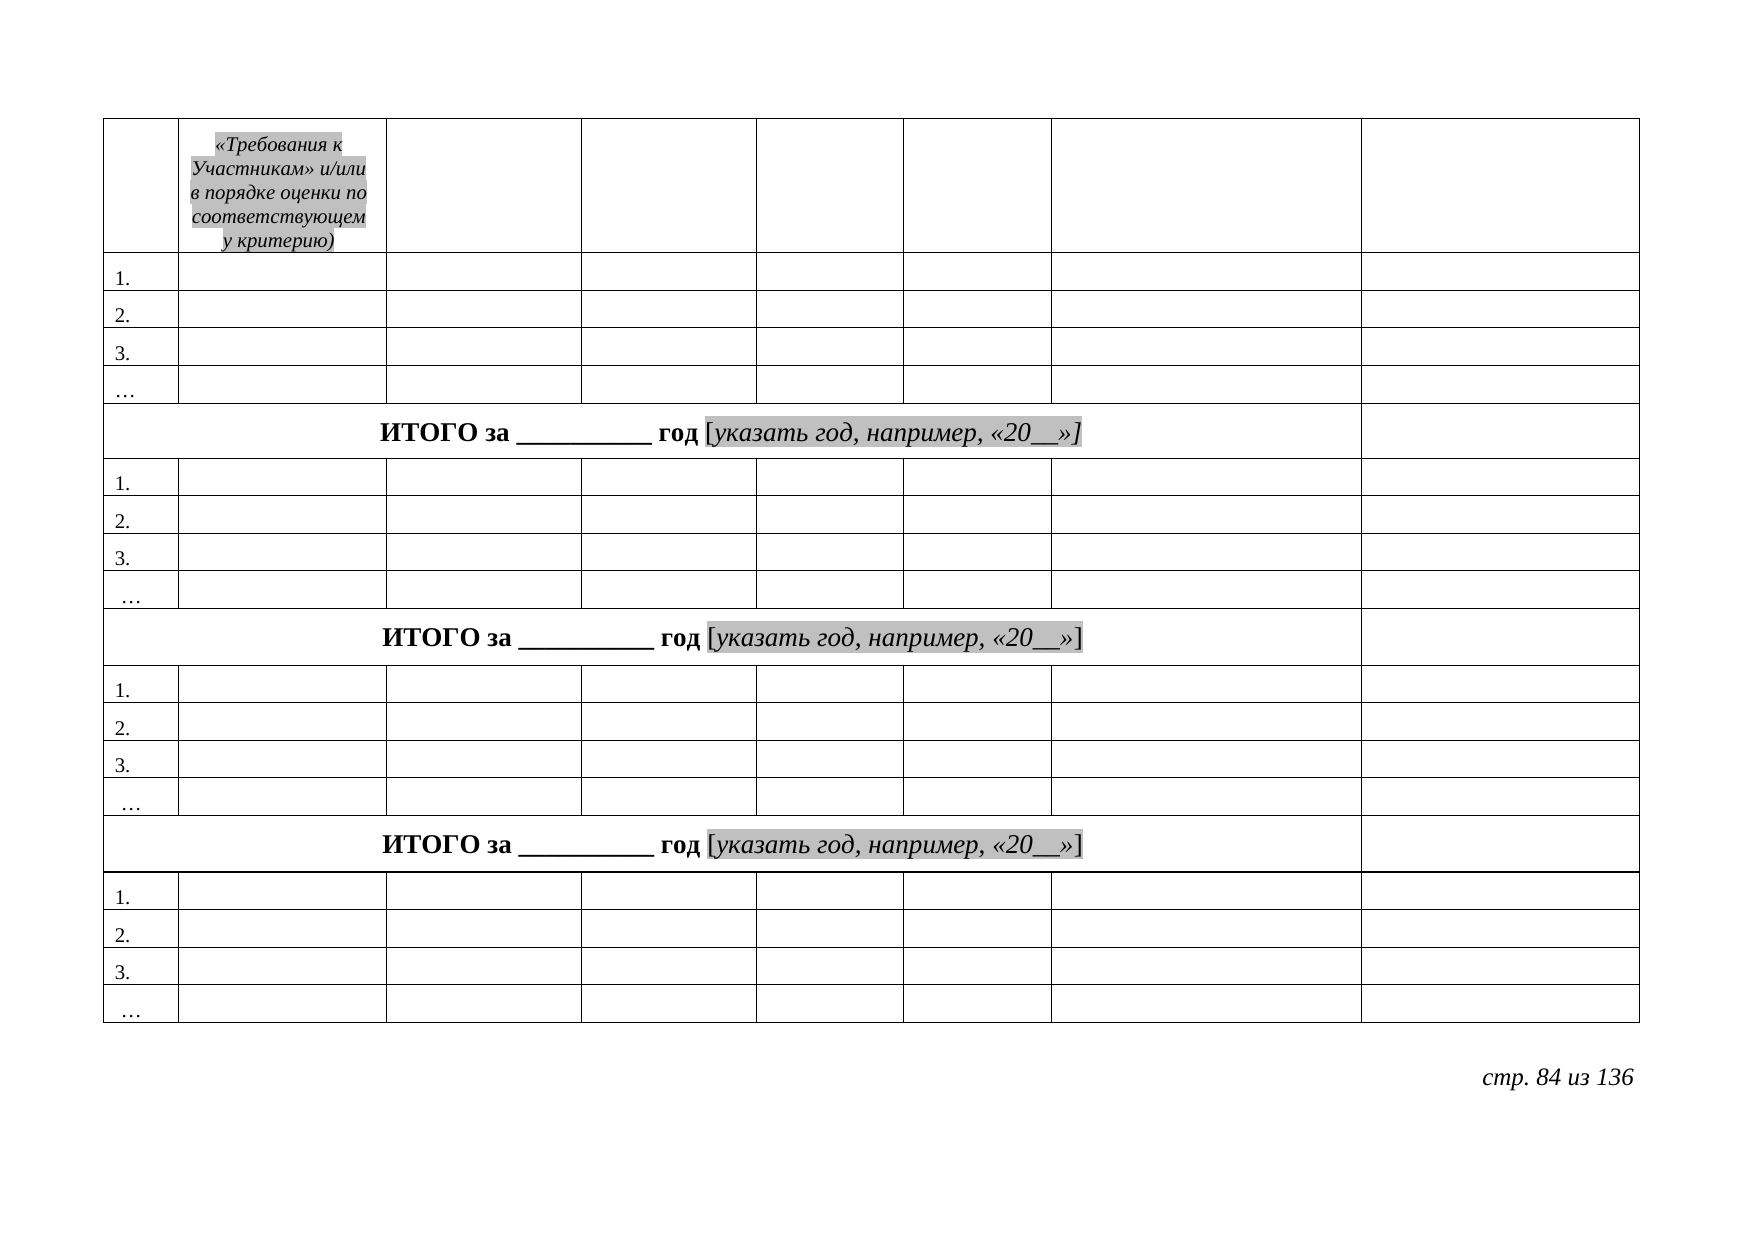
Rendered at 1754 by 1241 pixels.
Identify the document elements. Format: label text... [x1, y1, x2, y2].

table_cell [1052, 778, 1361, 815]
table_cell [904, 778, 1051, 815]
table_cell [757, 571, 903, 608]
table_cell [757, 666, 903, 702]
table_cell [179, 366, 386, 402]
table_cell [104, 534, 178, 570]
table_cell [387, 534, 581, 570]
table_cell [104, 910, 178, 947]
table_cell [387, 910, 581, 947]
table_cell [1052, 703, 1361, 740]
table_cell [104, 873, 178, 909]
table_cell [1052, 571, 1361, 608]
table_cell [1052, 291, 1361, 327]
table_cell [387, 873, 581, 909]
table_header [582, 119, 756, 252]
table_cell [179, 910, 386, 947]
table_cell [179, 571, 386, 608]
table_cell [1362, 571, 1639, 608]
table_cell [1362, 404, 1639, 457]
table_cell [1052, 459, 1361, 495]
table_cell [582, 666, 756, 702]
table_cell [757, 328, 903, 365]
table_cell [1052, 366, 1361, 402]
table_cell [757, 459, 903, 495]
table_cell ИТОГО за __________ год [указать год, например, «20__»] [104, 609, 1361, 664]
table_cell [1052, 328, 1361, 365]
table_cell [757, 534, 903, 570]
table_cell [582, 778, 756, 815]
table_cell … [104, 366, 178, 402]
table_cell [582, 459, 756, 495]
table_cell [582, 571, 756, 608]
table_cell [1052, 910, 1361, 947]
table_cell [904, 910, 1051, 947]
table_cell [104, 459, 178, 495]
table_cell [104, 703, 178, 740]
table_cell [387, 496, 581, 533]
table_cell [1362, 985, 1639, 1022]
table_cell [582, 948, 756, 984]
table_cell [582, 366, 756, 402]
table_cell [582, 496, 756, 533]
table_cell [1362, 910, 1639, 947]
table_cell [1362, 253, 1639, 289]
table_cell [904, 948, 1051, 984]
table_cell [757, 741, 903, 777]
table_cell [1052, 534, 1361, 570]
table_cell [387, 459, 581, 495]
table_cell [1052, 496, 1361, 533]
table_cell [387, 366, 581, 402]
table_cell [179, 703, 386, 740]
table_cell [904, 571, 1051, 608]
table_cell [1362, 703, 1639, 740]
table_cell [104, 666, 178, 702]
table_cell [757, 985, 903, 1022]
table_cell [904, 459, 1051, 495]
table_cell [904, 496, 1051, 533]
table_cell [904, 534, 1051, 570]
table_cell [104, 328, 178, 365]
table_cell [104, 741, 178, 777]
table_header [904, 119, 1051, 252]
table_cell [387, 703, 581, 740]
table_cell [1362, 873, 1639, 909]
table_cell … [104, 985, 178, 1022]
table_cell [179, 948, 386, 984]
table_cell [179, 985, 386, 1022]
table_cell [582, 534, 756, 570]
table_cell [757, 778, 903, 815]
table_cell [387, 666, 581, 702]
table_cell [179, 666, 386, 702]
table_cell [387, 948, 581, 984]
table_cell [104, 496, 178, 533]
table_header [1362, 119, 1639, 252]
table_cell [757, 291, 903, 327]
table_cell [1362, 366, 1639, 402]
table_cell [757, 366, 903, 402]
table_cell [1362, 534, 1639, 570]
table_cell [582, 328, 756, 365]
table_cell [1052, 666, 1361, 702]
table_cell [582, 873, 756, 909]
table_cell [904, 366, 1051, 402]
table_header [757, 119, 903, 252]
table_cell [179, 328, 386, 365]
table_cell [904, 328, 1051, 365]
table_cell [1052, 741, 1361, 777]
table_cell [179, 291, 386, 327]
table_cell [582, 741, 756, 777]
table_cell [179, 778, 386, 815]
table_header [179, 119, 386, 252]
table_cell [179, 496, 386, 533]
table_cell [1362, 948, 1639, 984]
table_header № п/п [104, 119, 178, 252]
table_cell [387, 571, 581, 608]
table_cell [179, 253, 386, 289]
table_cell ИТОГО за __________ год [указать год, например, «20__»] [104, 404, 1361, 457]
table_cell [582, 253, 756, 289]
table_cell [1362, 496, 1639, 533]
table_cell [104, 253, 178, 289]
table_cell [387, 291, 581, 327]
table_cell [904, 666, 1051, 702]
table_cell [904, 741, 1051, 777]
table_cell [1362, 741, 1639, 777]
table_cell [904, 873, 1051, 909]
table_cell [904, 703, 1051, 740]
table_cell [179, 534, 386, 570]
table_cell [904, 291, 1051, 327]
table_cell [179, 741, 386, 777]
table_cell [582, 910, 756, 947]
table_cell [1362, 609, 1639, 664]
table_cell [179, 873, 386, 909]
table_cell [757, 873, 903, 909]
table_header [387, 119, 581, 252]
table_cell ИТОГО за __________ год [указать год, например, «20__»] [104, 816, 1361, 871]
table_cell [1052, 873, 1361, 909]
table_cell [1362, 666, 1639, 702]
table_cell [582, 703, 756, 740]
table_cell [904, 985, 1051, 1022]
table_cell [387, 328, 581, 365]
table_cell [104, 291, 178, 327]
table_cell [582, 291, 756, 327]
table_cell [757, 703, 903, 740]
table_cell [757, 253, 903, 289]
table_cell [1052, 253, 1361, 289]
table_cell [904, 253, 1051, 289]
table_cell [1052, 985, 1361, 1022]
table_cell [1362, 291, 1639, 327]
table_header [1052, 119, 1361, 252]
table_cell … [104, 778, 178, 815]
table_cell [1362, 816, 1639, 871]
table_cell [179, 459, 386, 495]
table_cell [1362, 328, 1639, 365]
table_cell [1052, 948, 1361, 984]
table_cell … [104, 571, 178, 608]
table_cell [387, 253, 581, 289]
table_cell [387, 985, 581, 1022]
table_cell [582, 985, 756, 1022]
table_cell [1362, 459, 1639, 495]
table_cell [387, 778, 581, 815]
table_cell [757, 948, 903, 984]
table_cell [104, 948, 178, 984]
table_cell [1362, 778, 1639, 815]
table_cell [757, 910, 903, 947]
table_cell [757, 496, 903, 533]
table_cell [387, 741, 581, 777]
